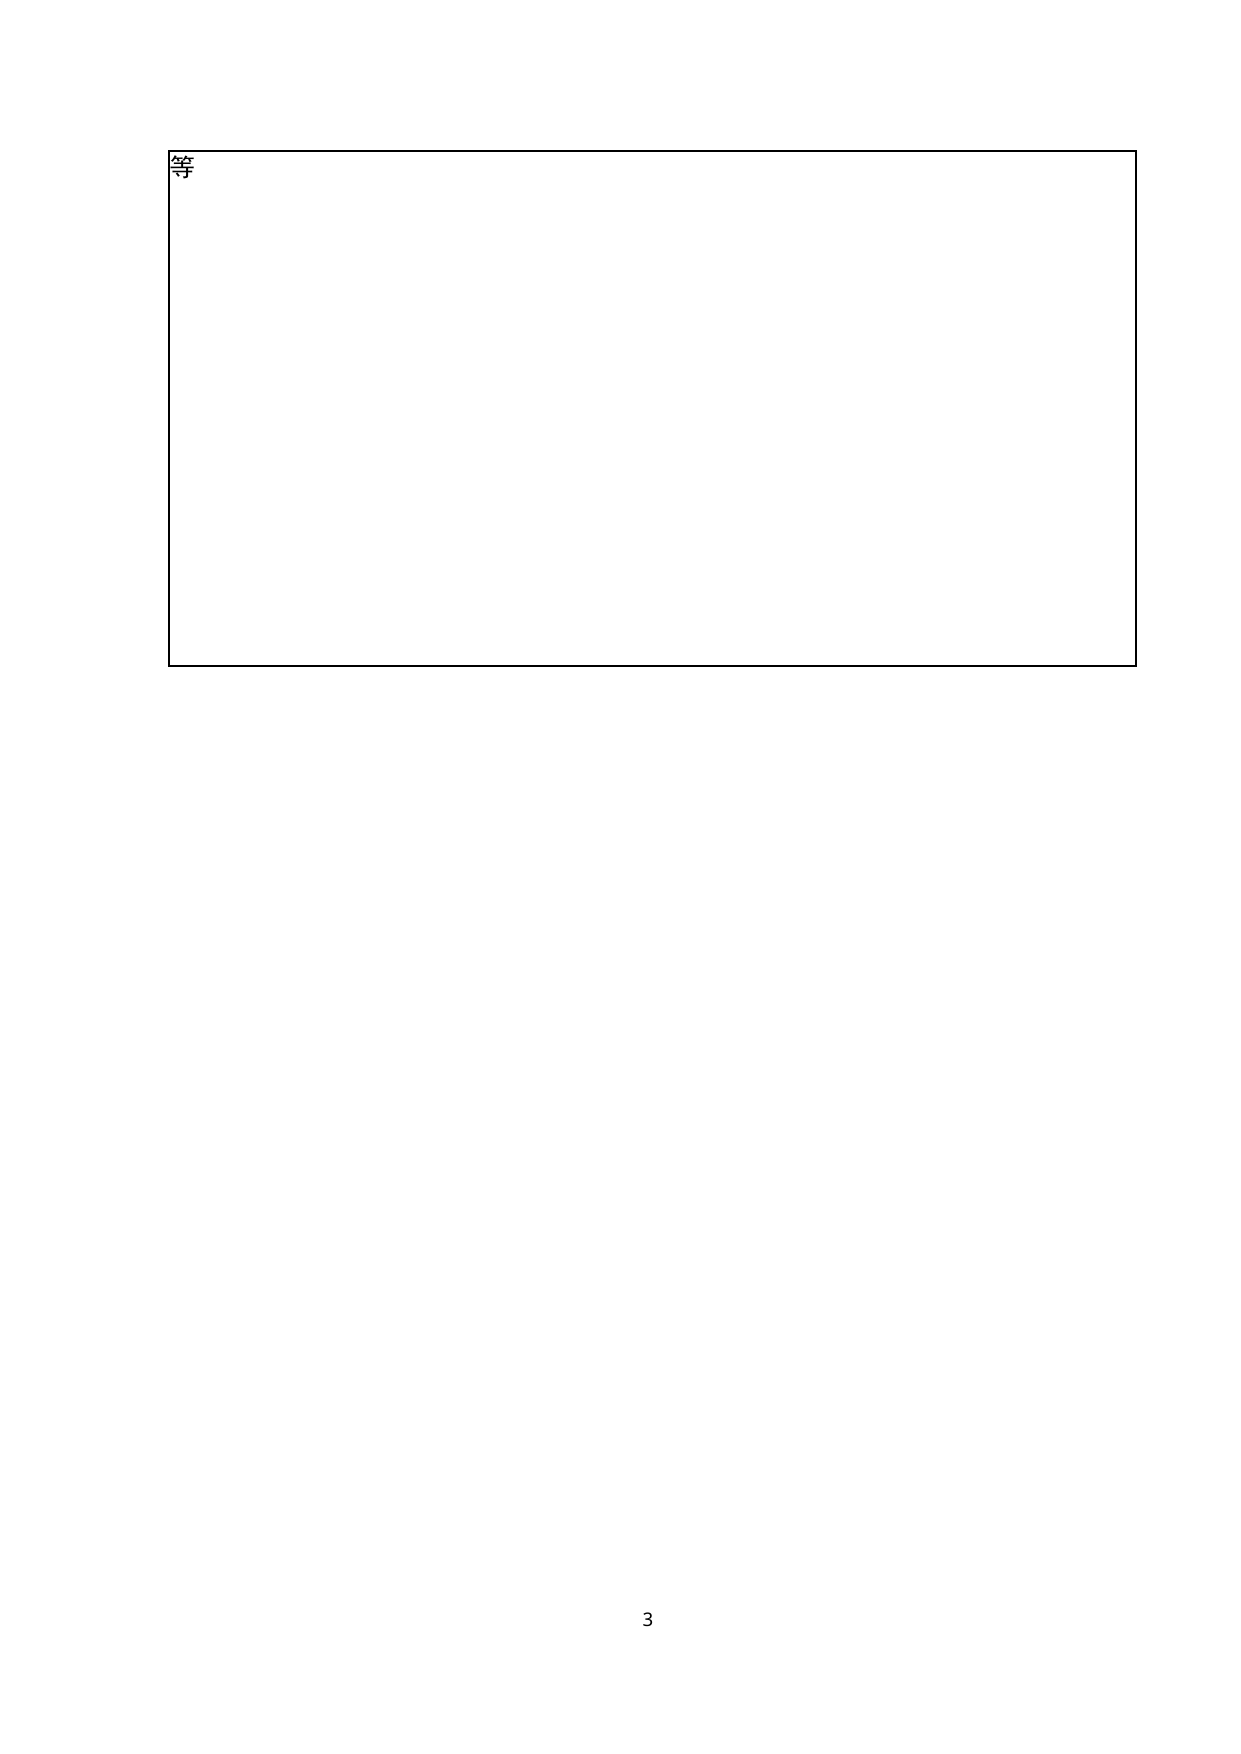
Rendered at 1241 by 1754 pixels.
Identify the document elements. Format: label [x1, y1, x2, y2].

table_header [170, 152, 1135, 665]
